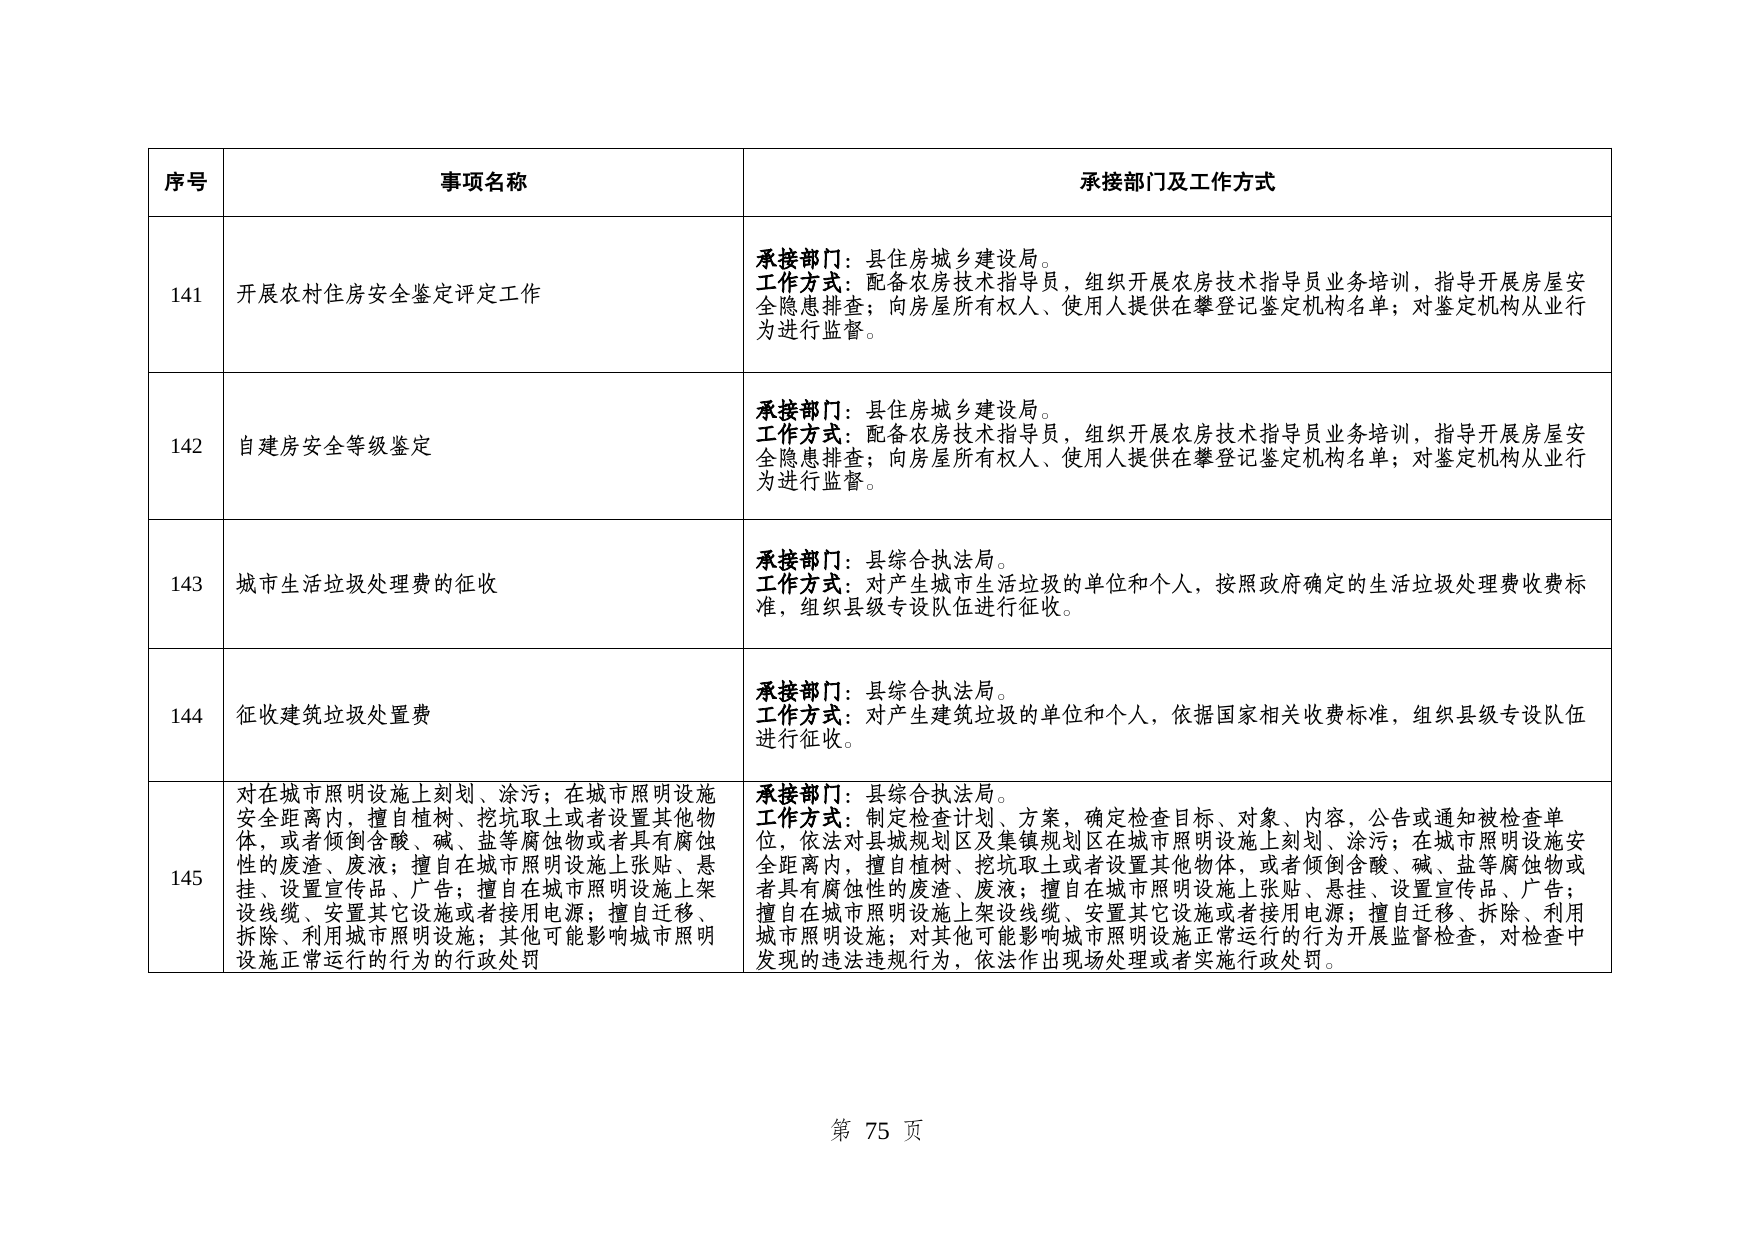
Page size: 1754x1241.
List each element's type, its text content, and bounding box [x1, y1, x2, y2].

table_cell 141 [149, 217, 223, 372]
table_cell 城市生活垃圾处理费的征收 [224, 520, 743, 648]
table_cell 自建房安全等级鉴定 [224, 373, 743, 519]
table_cell 145 [149, 782, 223, 972]
table_cell 142 [149, 373, 223, 519]
table_header 事项名称 [224, 149, 743, 216]
table_cell 143 [149, 520, 223, 648]
table_cell 承接部门：县住房城乡建设局。 工作方式：配备农房技术指导员，组织开展农房技术指导员业务培训，指导开展房屋安全隐患排查；向房屋所有权人、使用人提供在攀登记鉴定机构名单；对鉴定机构从业行为进行监督。 [744, 373, 1611, 519]
table_cell 对在城市照明设施上刻划、涂污；在城市照明设施安全距离内，擅自植树、挖坑取土或者设置其他物体，或者倾倒含酸、碱、盐等腐蚀物或者具有腐蚀性的废渣、废液；擅自在城市照明设施上张贴、悬挂、设置宣传品、广告；擅自在城市照明设施上架设线缆、安置其它设施或者接用电源；擅自迁移、拆除、利用城市照明设施；其他可能影响城市照明设施正常运行的行为的行政处罚 [224, 782, 743, 972]
table_cell 承接部门：县住房城乡建设局。 工作方式：配备农房技术指导员，组织开展农房技术指导员业务培训，指导开展房屋安全隐患排查；向房屋所有权人、使用人提供在攀登记鉴定机构名单；对鉴定机构从业行为进行监督。 [744, 217, 1611, 372]
table_header 序号 [149, 149, 223, 216]
table_cell 承接部门：县综合执法局。 工作方式：制定检查计划、方案，确定检查目标、对象、内容，公告或通知被检查单位，依法对县城规划区及集镇规划区在城市照明设施上刻划、涂污；在城市照明设施安全距离内，擅自植树、挖坑取土或者设置其他物体，或者倾倒含酸、碱、盐等腐蚀物或者具有腐蚀性的废渣、废液；擅自在城市照明设施上张贴、悬挂、设置宣传品、广告；擅自在城市照明设施上架设线缆、安置其它设施或者接用电源；擅自迁移、拆除、利用城市照明设施；对其他可能影响城市照明设施正常运行的行为开展监督检查，对检查中发现的违法违规行为，依法作出现场处理或者实施行政处罚。 [744, 782, 1611, 972]
table_cell 承接部门：县综合执法局。 工作方式：对产生城市生活垃圾的单位和个人，按照政府确定的生活垃圾处理费收费标准，组织县级专设队伍进行征收。 [744, 520, 1611, 648]
table_cell 144 [149, 649, 223, 781]
table_cell 征收建筑垃圾处置费 [224, 649, 743, 781]
table_cell 承接部门：县综合执法局。 工作方式：对产生建筑垃圾的单位和个人，依据国家相关收费标准，组织县级专设队伍进行征收。 [744, 649, 1611, 781]
table_cell 开展农村住房安全鉴定评定工作 [224, 217, 743, 372]
table_header 承接部门及工作方式 [744, 149, 1611, 216]
